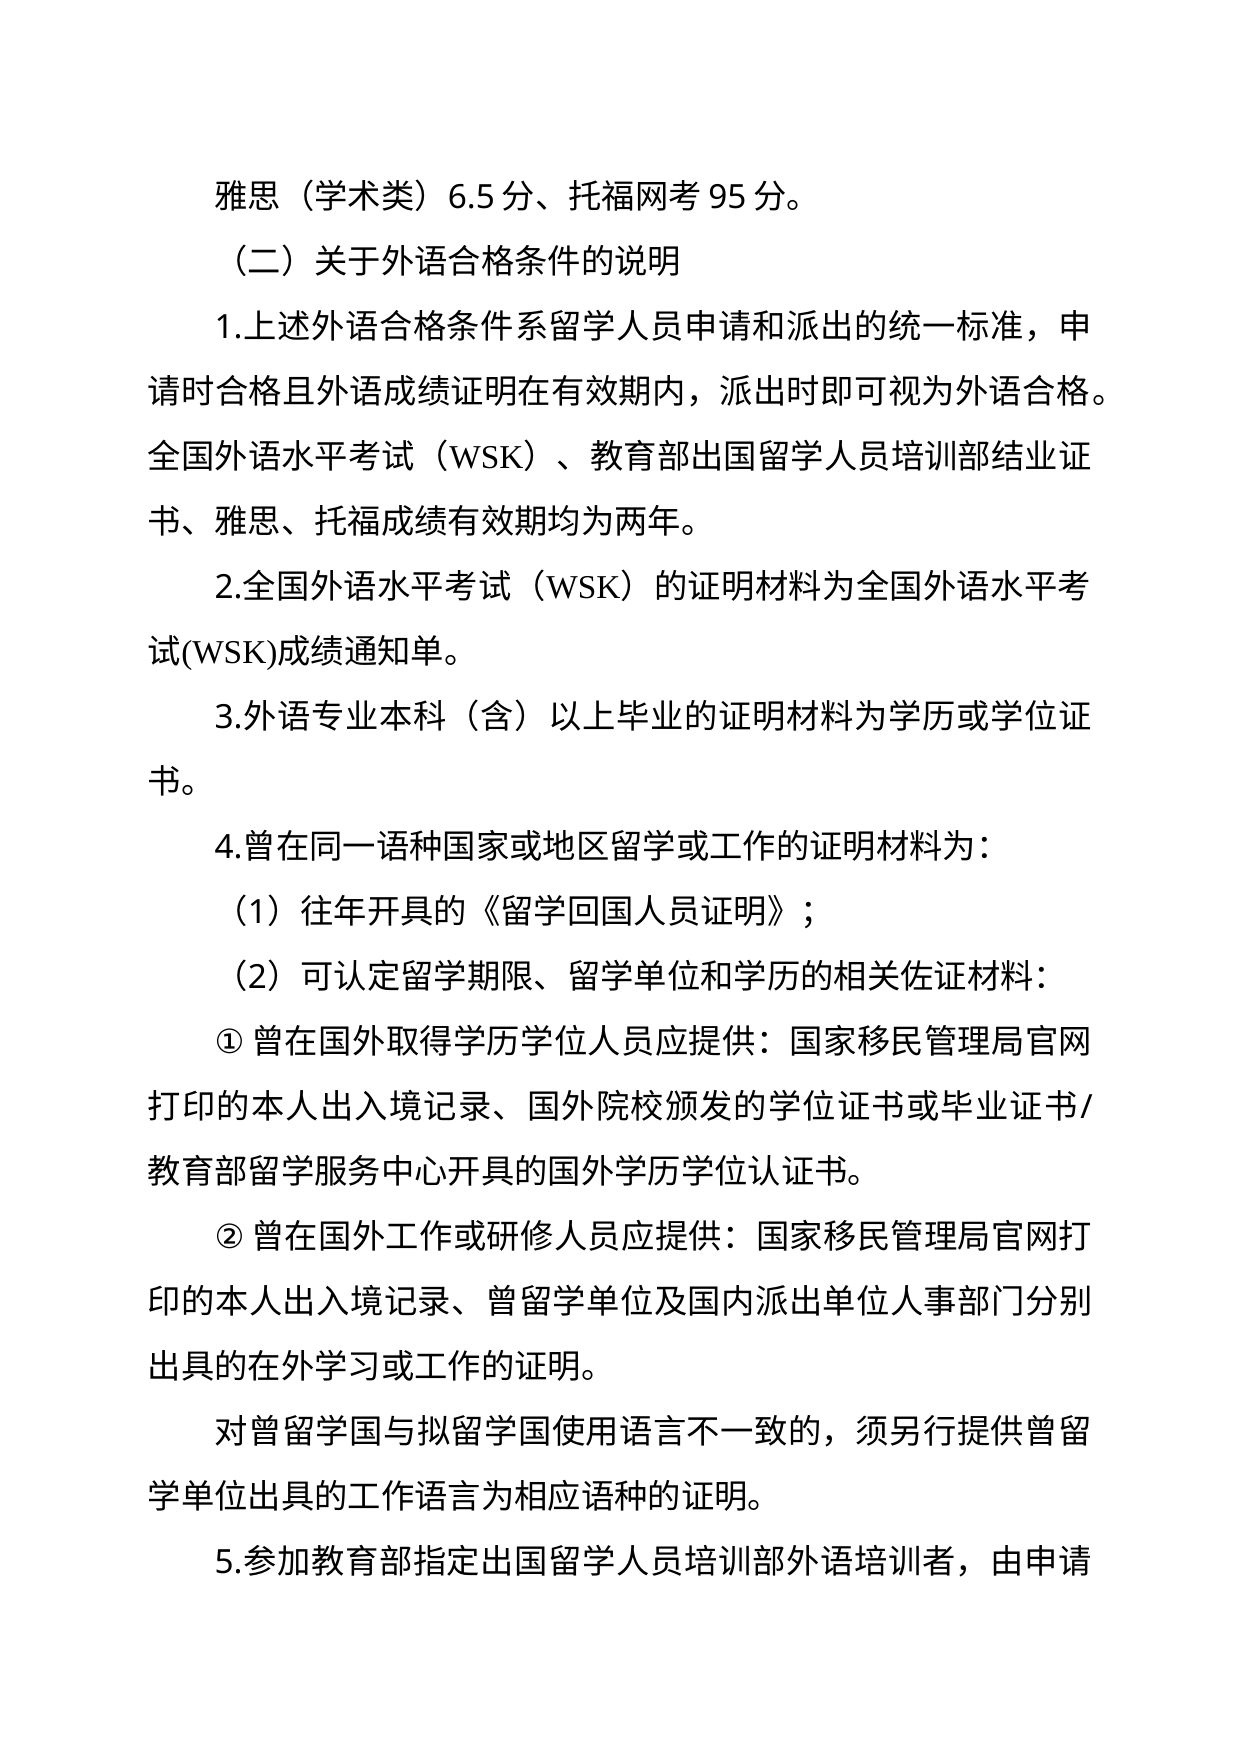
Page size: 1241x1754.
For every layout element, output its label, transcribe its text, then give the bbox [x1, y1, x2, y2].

text 3.外语专业本科（含）以上毕业的证明材料为学历或学位证书。 [148, 682, 1092, 812]
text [148, 1527, 1092, 1592]
text ②曾在国外工作或研修人员应提供：国家移民管理局官网打印的本人出入境记录、曾留学单位及国内派出单位人事部门分别出具的在外学习或工作的证明。 [148, 1202, 1092, 1397]
text 4.曾在同一语种国家或地区留学或工作的证明材料为： [148, 812, 1092, 877]
text （二）关于外语合格条件的说明 [148, 227, 1092, 292]
text （2）可认定留学期限、留学单位和学历的相关佐证材料： [148, 942, 1092, 1007]
text 对曾留学国与拟留学国使用语言不一致的，须另行提供曾留学单位出具的工作语言为相应语种的证明。 [148, 1397, 1092, 1527]
text ①曾在国外取得学历学位人员应提供：国家移民管理局官网打印的本人出入境记录、国外院校颁发的学位证书或毕业证书/教育部留学服务中心开具的国外学历学位认证书。 [148, 1007, 1092, 1202]
text 雅思（学术类）6.5分、托福网考95分。 [148, 162, 1092, 227]
text 2.全国外语水平考试（WSK）的证明材料为全国外语水平考试(WSK)成绩通知单。 [148, 552, 1092, 682]
text 1.上述外语合格条件系留学人员申请和派出的统一标准，申请时合格且外语成绩证明在有效期内，派出时即可视为外语合格。全国外语水平考试（WSK）、教育部出国留学人员培训部结业证书、雅思、托福成绩有效期均为两年。 [148, 292, 1092, 552]
text （1）往年开具的《留学回国人员证明》； [148, 877, 1092, 942]
